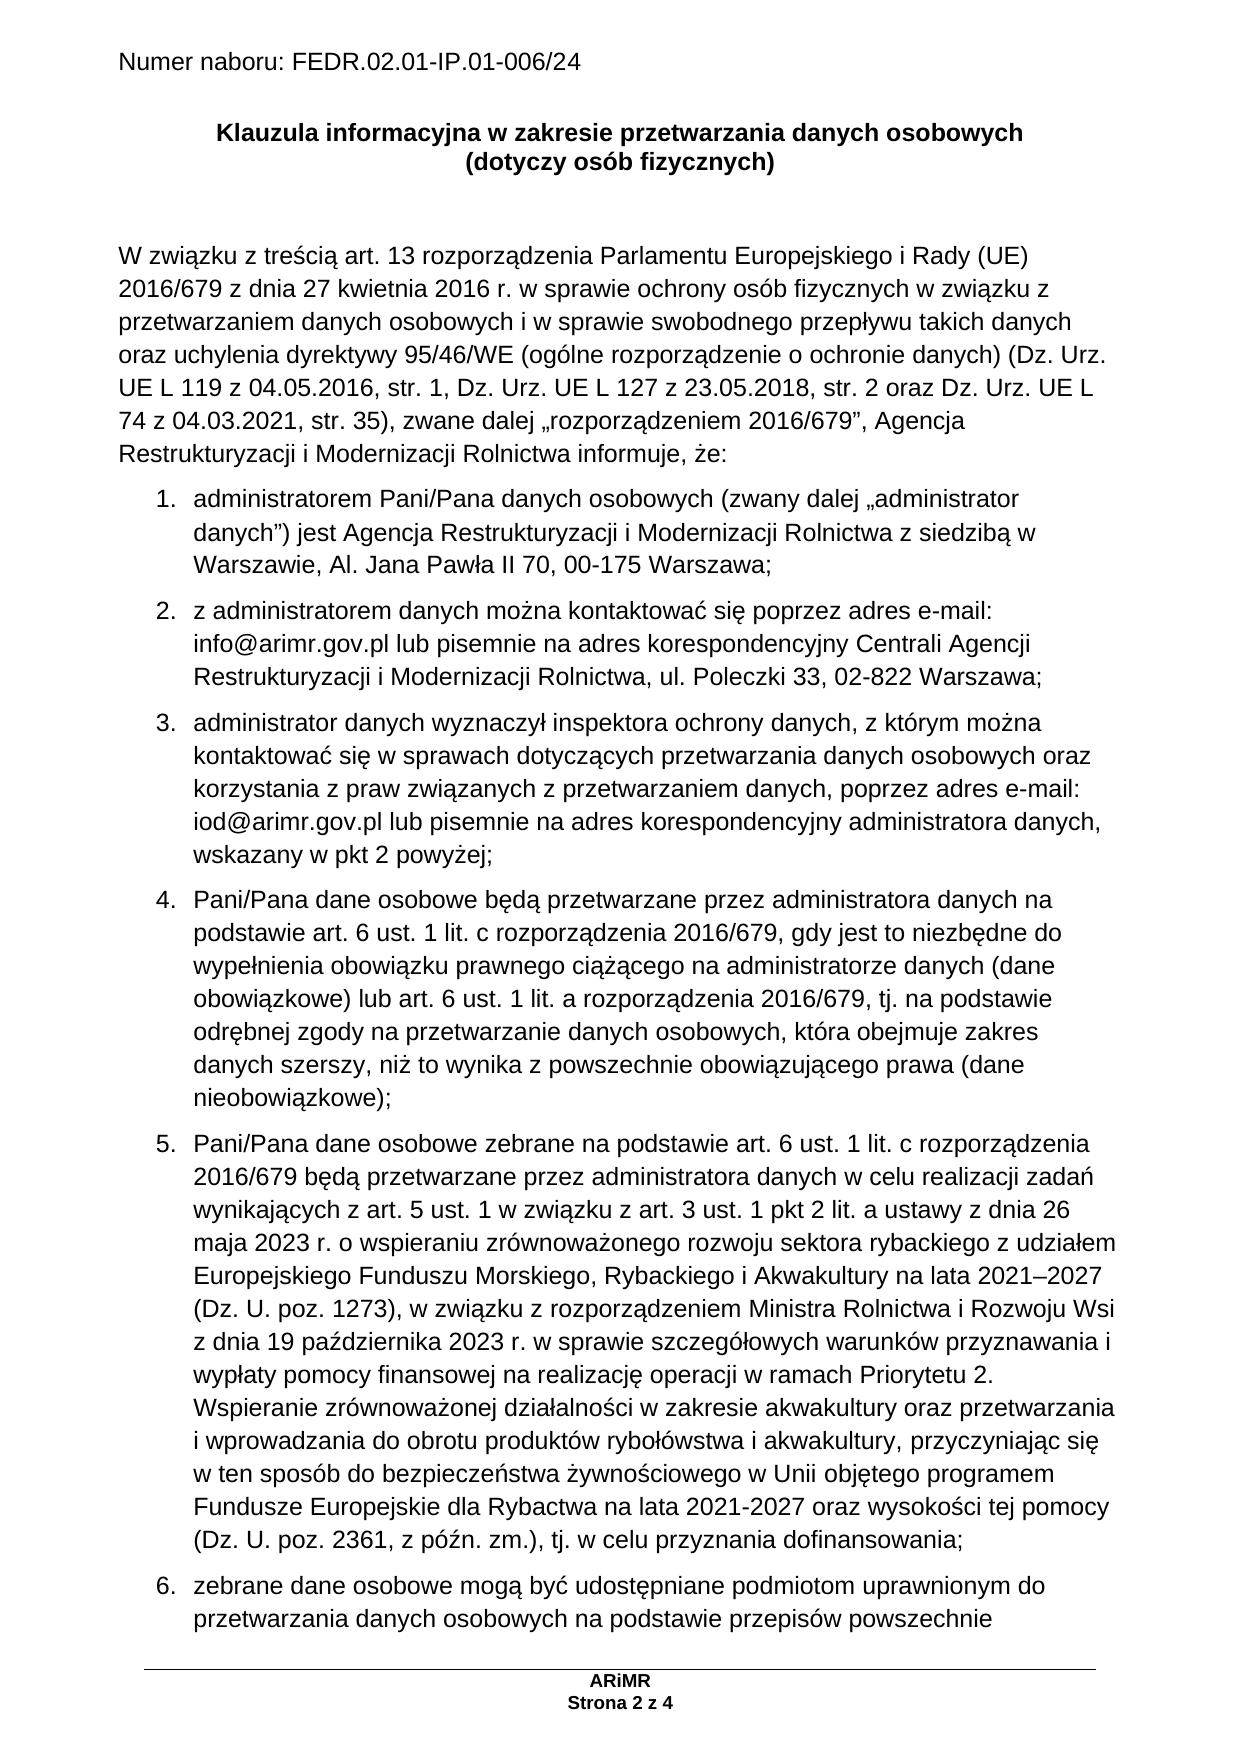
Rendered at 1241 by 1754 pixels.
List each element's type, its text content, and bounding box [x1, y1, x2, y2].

list Pani/Pana dane osobowe będą przetwarzane przez administratora danych na podstawie art. 6 ust. 1 lit. c rozporządzenia 2016/679, gdy jest to niezbędne do wypełnienia obowiązku prawnego ciążącego na administratorze danych (dane obowiązkowe) lub art. 6 ust. 1 lit. a rozporządzenia 2016/679, tj. na podstawie odrębnej zgody na przetwarzanie danych osobowych, która obejmuje zakres danych szerszy, niż to wynika z powszechnie obowiązującego prawa (dane nieobowiązkowe); [156, 885, 1122, 1112]
text Klauzula informacyjna w zakresie przetwarzania danych osobowych (dotyczy osób fizycznych) [118, 118, 1122, 176]
list z administratorem danych można kontaktować się poprzez adres e-mail: info@arimr.gov.pl lub pisemnie na adres korespondencyjny Centrali Agencji Restrukturyzacji i Modernizacji Rolnictwa, ul. Poleczki 33, 02-822 Warszawa; [156, 596, 1122, 691]
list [156, 1571, 1122, 1632]
text W związku z treścią art. 13 rozporządzenia Parlamentu Europejskiego i Rady (UE) 2016/679 z dnia 27 kwietnia 2016 r. w sprawie ochrony osób fizycznych w związku z przetwarzaniem danych osobowych i w sprawie swobodnego przepływu takich danych oraz uchylenia dyrektywy 95/46/WE (ogólne rozporządzenie o ochronie danych) (Dz. Urz. UE L 119 z 04.05.2016, str. 1, Dz. Urz. UE L 127 z 23.05.2018, str. 2 oraz Dz. Urz. UE L 74 z 04.03.2021, str. 35), zwane dalej „rozporządzeniem 2016/679”, Agencja Restrukturyzacji i Modernizacji Rolnictwa informuje, że: [118, 241, 1122, 468]
list administratorem Pani/Pana danych osobowych (zwany dalej „administrator danych”) jest Agencja Restrukturyzacji i Modernizacji Rolnictwa z siedzibą w Warszawie, Al. Jana Pawła II 70, 00-175 Warszawa; [156, 484, 1122, 579]
list Pani/Pana dane osobowe zebrane na podstawie art. 6 ust. 1 lit. c rozporządzenia 2016/679 będą przetwarzane przez administratora danych w celu realizacji zadań wynikających z art. 5 ust. 1 w związku z art. 3 ust. 1 pkt 2 lit. a ustawy z dnia 26 maja 2023 r. o wspieraniu zrównoważonego rozwoju sektora rybackiego z udziałem Europejskiego Funduszu Morskiego, Rybackiego i Akwakultury na lata 2021–2027 (Dz. U. poz. 1273), w związku z rozporządzeniem Ministra Rolnictwa i Rozwoju Wsi z dnia 19 października 2023 r. w sprawie szczegółowych warunków przyznawania i wypłaty pomocy finansowej na realizację operacji w ramach Priorytetu 2. Wspieranie zrównoważonej działalności w zakresie akwakultury oraz przetwarzania i wprowadzania do obrotu produktów rybołówstwa i akwakultury, przyczyniając się w ten sposób do bezpieczeństwa żywnościowego w Unii objętego programem Fundusze Europejskie dla Rybactwa na lata 2021-2027 oraz wysokości tej pomocy (Dz. U. poz. 2361, z późn. zm.), tj. w celu przyznania dofinansowania; [156, 1129, 1122, 1554]
list administrator danych wyznaczył inspektora ochrony danych, z którym można kontaktować się w sprawach dotyczących przetwarzania danych osobowych oraz korzystania z praw związanych z przetwarzaniem danych, poprzez adres e-mail: iod@arimr.gov.pl lub pisemnie na adres korespondencyjny administratora danych, wskazany w pkt 2 powyżej; [156, 708, 1122, 868]
